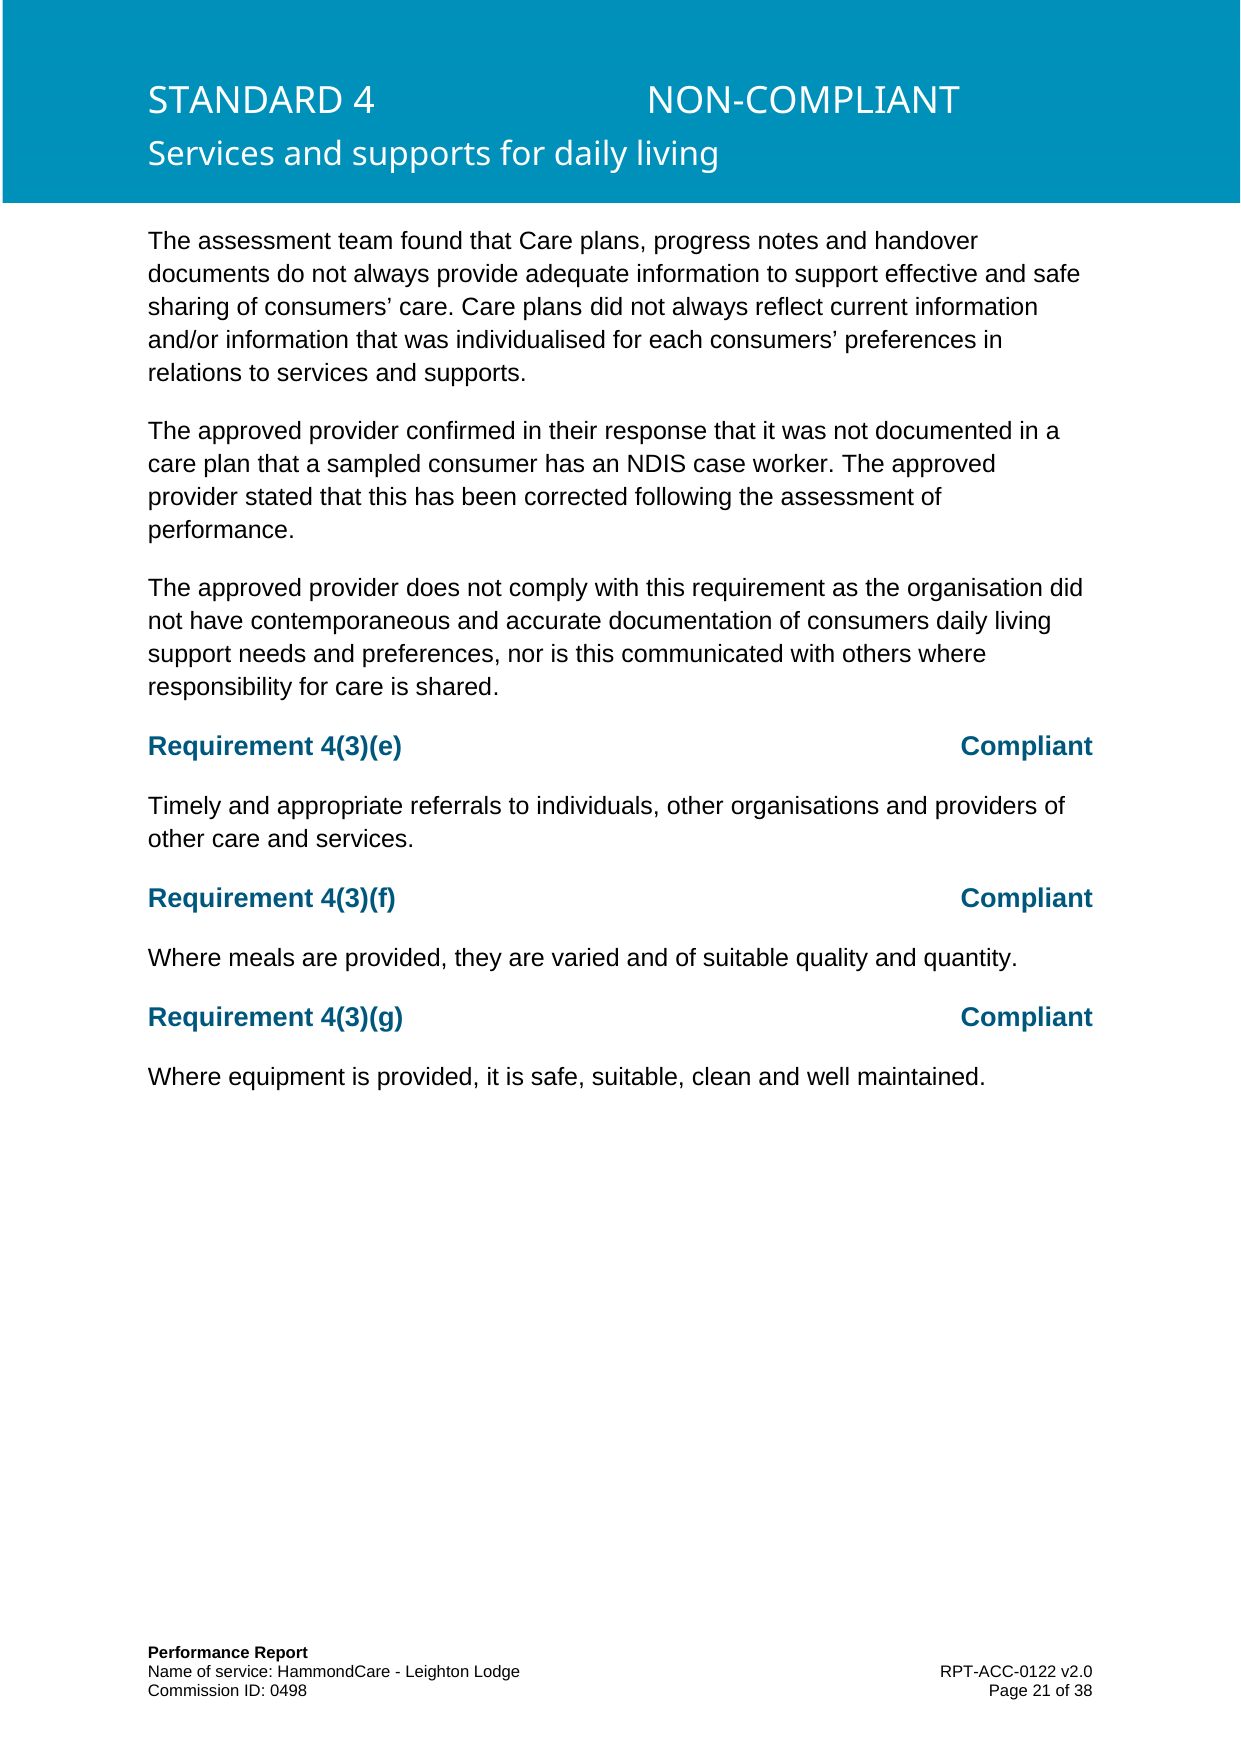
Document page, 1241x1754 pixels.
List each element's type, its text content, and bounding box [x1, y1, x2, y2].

subtitle Requirement 4(3)(e) Compliant [148, 730, 1092, 761]
text The approved provider confirmed in their response that it was not documented in a care plan that a sampled consumer has an NDIS case worker. The approved provider stated that this has been corrected following the assessment of performance. [148, 416, 1092, 544]
text The assessment team found that Care plans, progress notes and handover documents do not always provide adequate information to support effective and safe sharing of consumers’ care. Care plans did not always reflect current information and/or information that was individualised for each consumers’ preferences in relations to services and supports. [148, 226, 1092, 387]
text Where meals are provided, they are varied and of suitable quality and quantity. [148, 943, 1092, 972]
subtitle Requirement 4(3)(f) Compliant [148, 882, 1092, 913]
text Timely and appropriate referrals to individuals, other organisations and providers of other care and services. [148, 791, 1092, 853]
text Where equipment is provided, it is safe, suitable, clean and well maintained. [148, 1062, 1092, 1091]
text The approved provider does not comply with this requirement as the organisation did not have contemporaneous and accurate documentation of consumers daily living support needs and preferences, nor is this communicated with others where responsibility for care is shared. [148, 573, 1092, 701]
subtitle Requirement 4(3)(g) Compliant [148, 1001, 1092, 1032]
